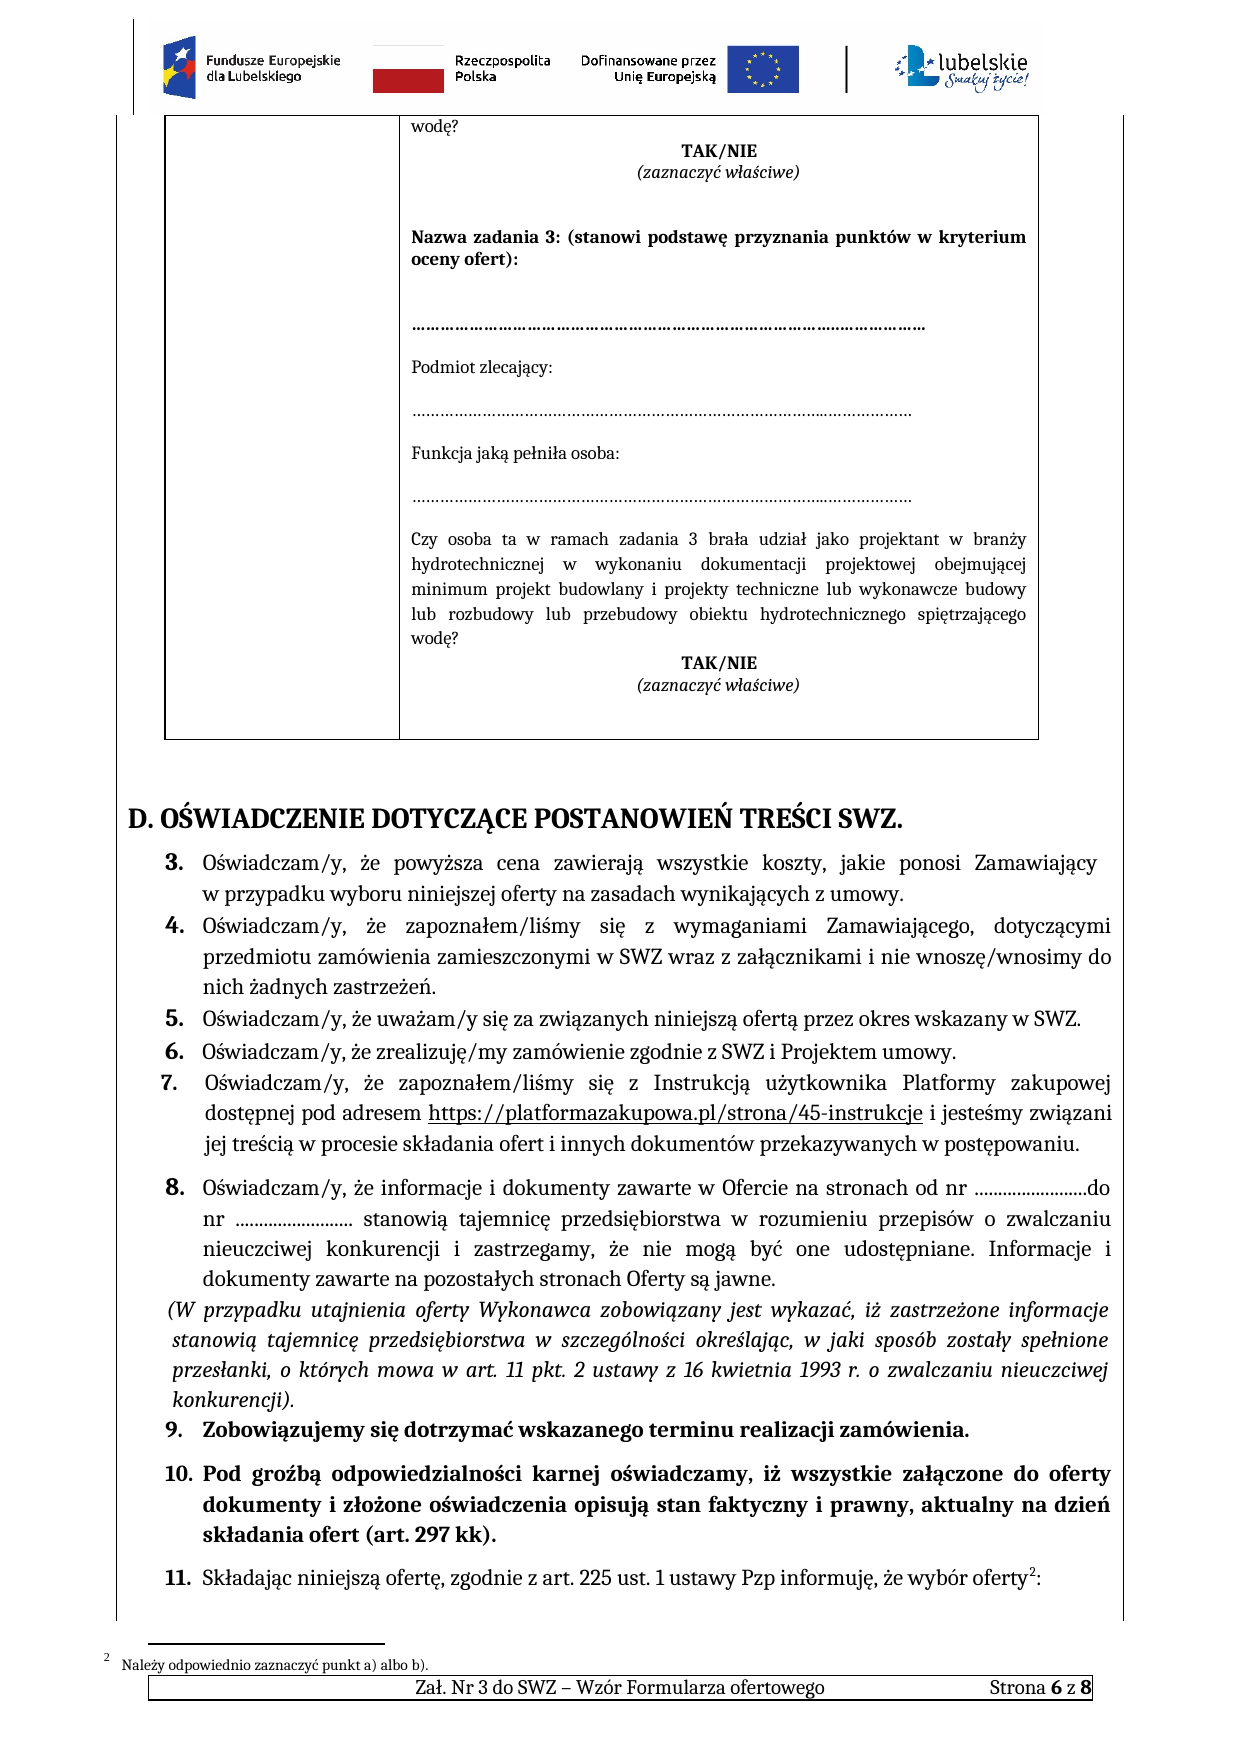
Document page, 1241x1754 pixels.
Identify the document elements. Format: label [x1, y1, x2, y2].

table_cell [117, 803, 1123, 1621]
picture [147, 19, 1045, 115]
table_cell [117, 115, 1123, 803]
